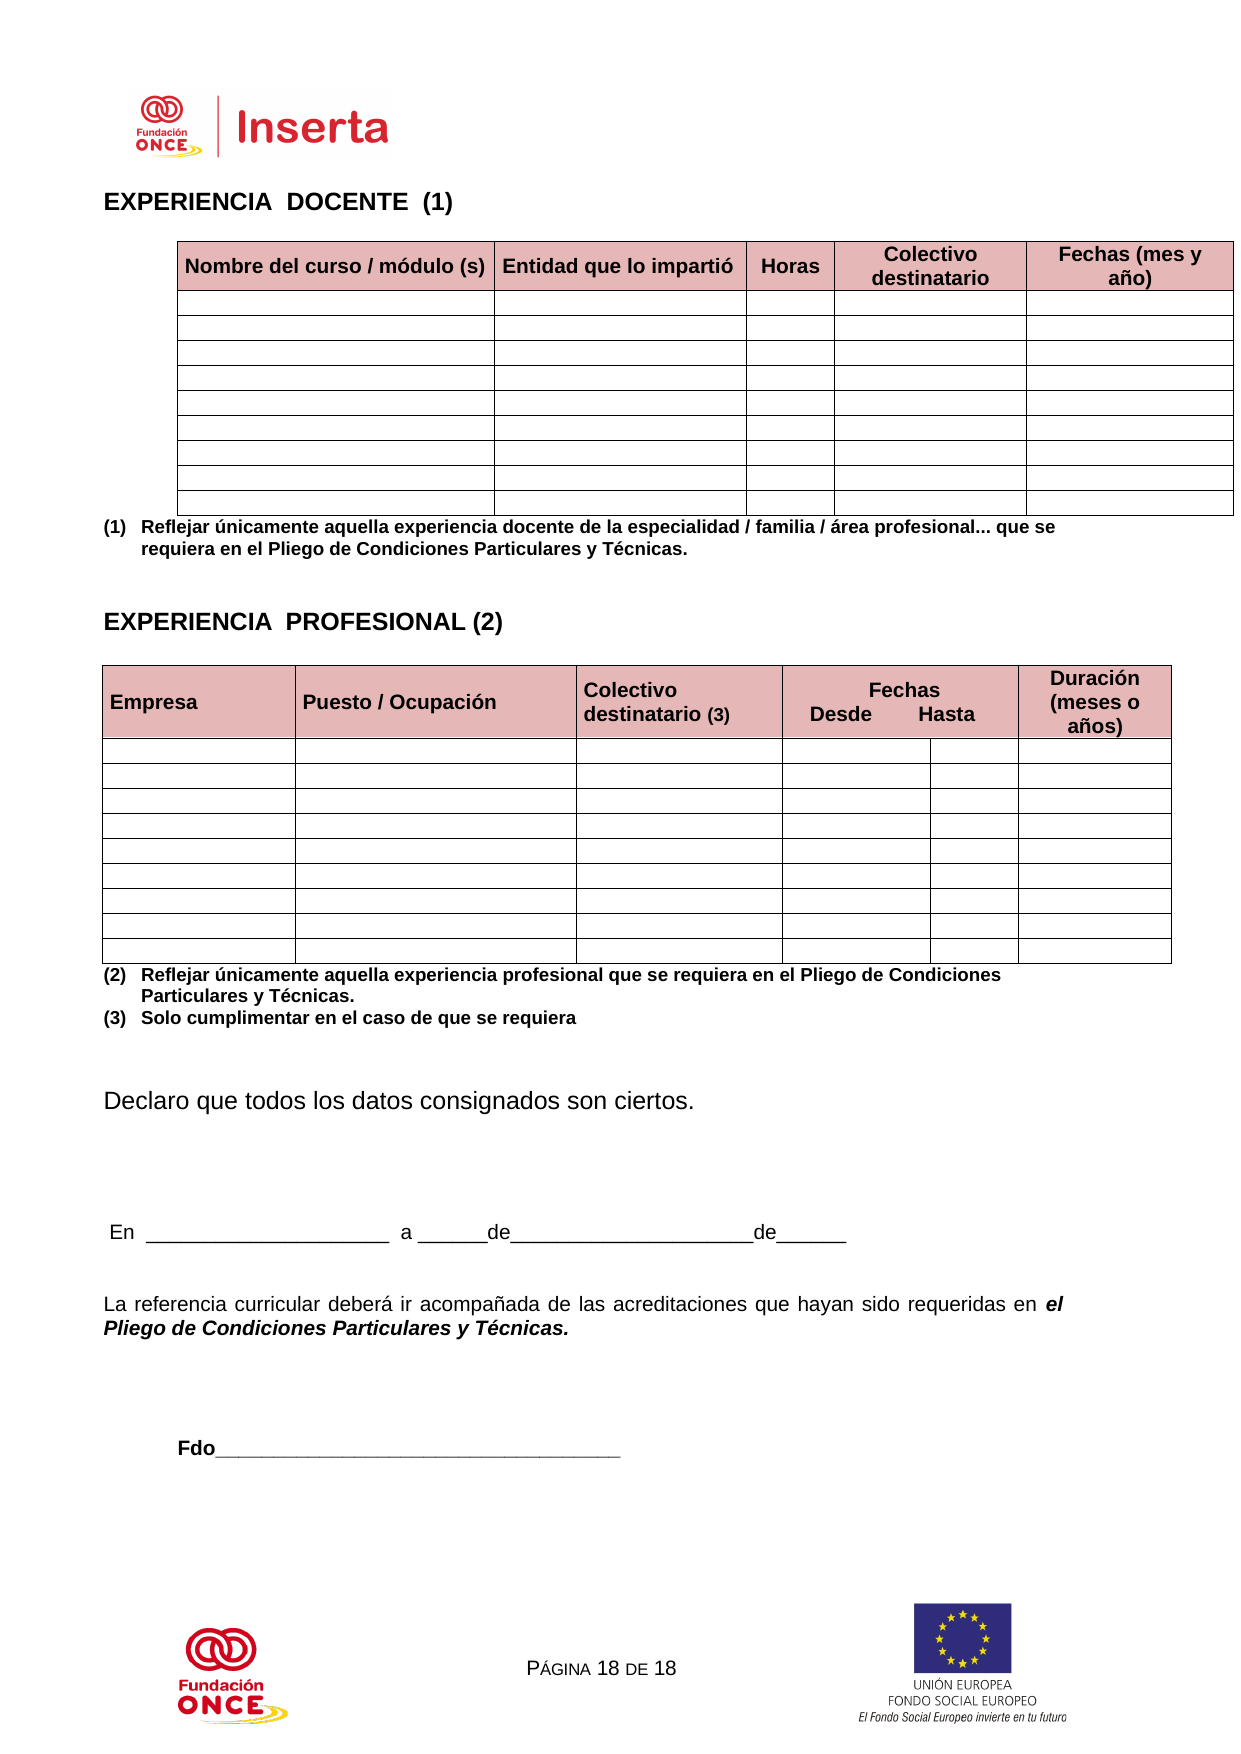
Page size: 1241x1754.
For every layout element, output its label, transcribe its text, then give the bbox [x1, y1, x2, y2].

table_cell [103, 864, 295, 887]
table_cell [103, 739, 295, 762]
table_header Fechas Desde Hasta [783, 666, 1018, 737]
table_cell [835, 416, 1026, 440]
table_cell [495, 491, 746, 515]
table_cell [931, 864, 1018, 887]
table_header Horas [747, 242, 834, 290]
table_cell [783, 864, 930, 887]
table_cell [1027, 291, 1233, 315]
table_cell [747, 491, 834, 515]
table_cell [296, 789, 576, 812]
list Solo cumplimentar en el caso de que se requiera [103, 1007, 1063, 1028]
table_cell [296, 889, 576, 912]
table_cell [783, 764, 930, 787]
table_header Fechas (mes y año) [1027, 242, 1233, 290]
table_cell [1027, 391, 1233, 415]
table_cell [103, 764, 295, 787]
table_cell [1027, 441, 1233, 465]
table_cell [103, 789, 295, 812]
table_cell [835, 391, 1026, 415]
table_cell [296, 739, 576, 762]
table_cell [1019, 739, 1171, 762]
table_header Entidad que lo impartió [495, 242, 746, 290]
table_cell [296, 939, 576, 962]
table_cell [835, 441, 1026, 465]
table_cell [835, 341, 1026, 365]
text Declaro que todos los datos consignados son ciertos. [103, 1086, 1063, 1114]
table_cell [495, 441, 746, 465]
table_cell [178, 341, 494, 365]
table_header Empresa [103, 666, 295, 737]
table_cell [1027, 316, 1233, 340]
table_cell [495, 391, 746, 415]
table_cell [931, 889, 1018, 912]
text EXPERIENCIA DOCENTE (1) [103, 187, 1114, 216]
text EXPERIENCIA PROFESIONAL (2) [103, 607, 1189, 636]
table_cell [296, 814, 576, 837]
table_cell [103, 914, 295, 937]
picture [129, 88, 393, 162]
table_cell [1019, 839, 1171, 862]
table_cell [178, 441, 494, 465]
table_cell [296, 864, 576, 887]
picture [858, 1603, 1067, 1724]
table_cell [296, 764, 576, 787]
table_cell [931, 739, 1018, 762]
table_header Puesto / Ocupación [296, 666, 576, 737]
text La referencia curricular deberá ir acompañada de las acreditaciones que hayan sido requeridas en el Pliego de Condiciones Particulares y Técnicas. [103, 1292, 1063, 1339]
table_cell [1019, 939, 1171, 962]
table_cell [747, 391, 834, 415]
list Reflejar únicamente aquella experiencia profesional que se requiera en el Pliego de Condiciones Particulares y Técnicas. [103, 964, 1063, 1007]
table_cell [103, 889, 295, 912]
table_cell [1019, 814, 1171, 837]
table_cell [835, 466, 1026, 490]
table_cell [931, 764, 1018, 787]
table_header Colectivo destinatario (3) [577, 666, 782, 737]
table_cell [296, 839, 576, 862]
table_cell [747, 316, 834, 340]
table_cell [178, 491, 494, 515]
table_cell [783, 814, 930, 837]
table_cell [1019, 864, 1171, 887]
table_cell [577, 889, 782, 912]
table_cell [178, 316, 494, 340]
table_cell [296, 914, 576, 937]
table_cell [931, 914, 1018, 937]
table_cell [1019, 889, 1171, 912]
table_header Duración (meses o años) [1019, 666, 1171, 737]
table_cell [1027, 341, 1233, 365]
table_header Colectivo destinatario [835, 242, 1026, 290]
table_cell [103, 939, 295, 962]
table_cell [747, 441, 834, 465]
table_cell [783, 839, 930, 862]
table_cell [495, 416, 746, 440]
table_cell [103, 839, 295, 862]
table_cell [835, 291, 1026, 315]
table_cell [931, 939, 1018, 962]
table_header Nombre del curso / módulo (s) [178, 242, 494, 290]
table_cell [931, 839, 1018, 862]
table_cell [178, 466, 494, 490]
table_cell [178, 416, 494, 440]
table_cell [835, 316, 1026, 340]
table_cell [1019, 914, 1171, 937]
table_cell [103, 814, 295, 837]
table_cell [931, 789, 1018, 812]
table_cell [495, 341, 746, 365]
table_cell [747, 366, 834, 390]
table_cell [1019, 789, 1171, 812]
table_cell [577, 814, 782, 837]
table_cell [747, 341, 834, 365]
table_cell [931, 814, 1018, 837]
table_cell [1027, 491, 1233, 515]
table_cell [1027, 466, 1233, 490]
table_cell [178, 291, 494, 315]
table_cell [783, 739, 930, 762]
table_cell [783, 789, 930, 812]
table_cell [577, 839, 782, 862]
table_cell [495, 466, 746, 490]
table_cell [577, 764, 782, 787]
table_cell [783, 939, 930, 962]
table_cell [1019, 764, 1171, 787]
table_cell [577, 864, 782, 887]
list Reflejar únicamente aquella experiencia docente de la especialidad / familia / área profesional... que se requiera en el Pliego de Condiciones Particulares y Técnicas. [103, 516, 1063, 559]
text Fdo___________________________________ [177, 1435, 1063, 1459]
table_cell [577, 789, 782, 812]
table_cell [783, 889, 930, 912]
picture [177, 1628, 288, 1724]
table_cell [577, 739, 782, 762]
table_cell [178, 366, 494, 390]
table_cell [783, 914, 930, 937]
table_cell [835, 366, 1026, 390]
table_cell [747, 466, 834, 490]
table_cell [1027, 366, 1233, 390]
table_cell [1027, 416, 1233, 440]
table_cell [495, 366, 746, 390]
text En _____________________ a ______de_____________________de______ [103, 1220, 1063, 1244]
table_cell [835, 491, 1026, 515]
table_cell [747, 291, 834, 315]
table_cell [495, 316, 746, 340]
table_cell [178, 391, 494, 415]
table_cell [577, 939, 782, 962]
table_cell [495, 291, 746, 315]
table_cell [577, 914, 782, 937]
table_cell [747, 416, 834, 440]
